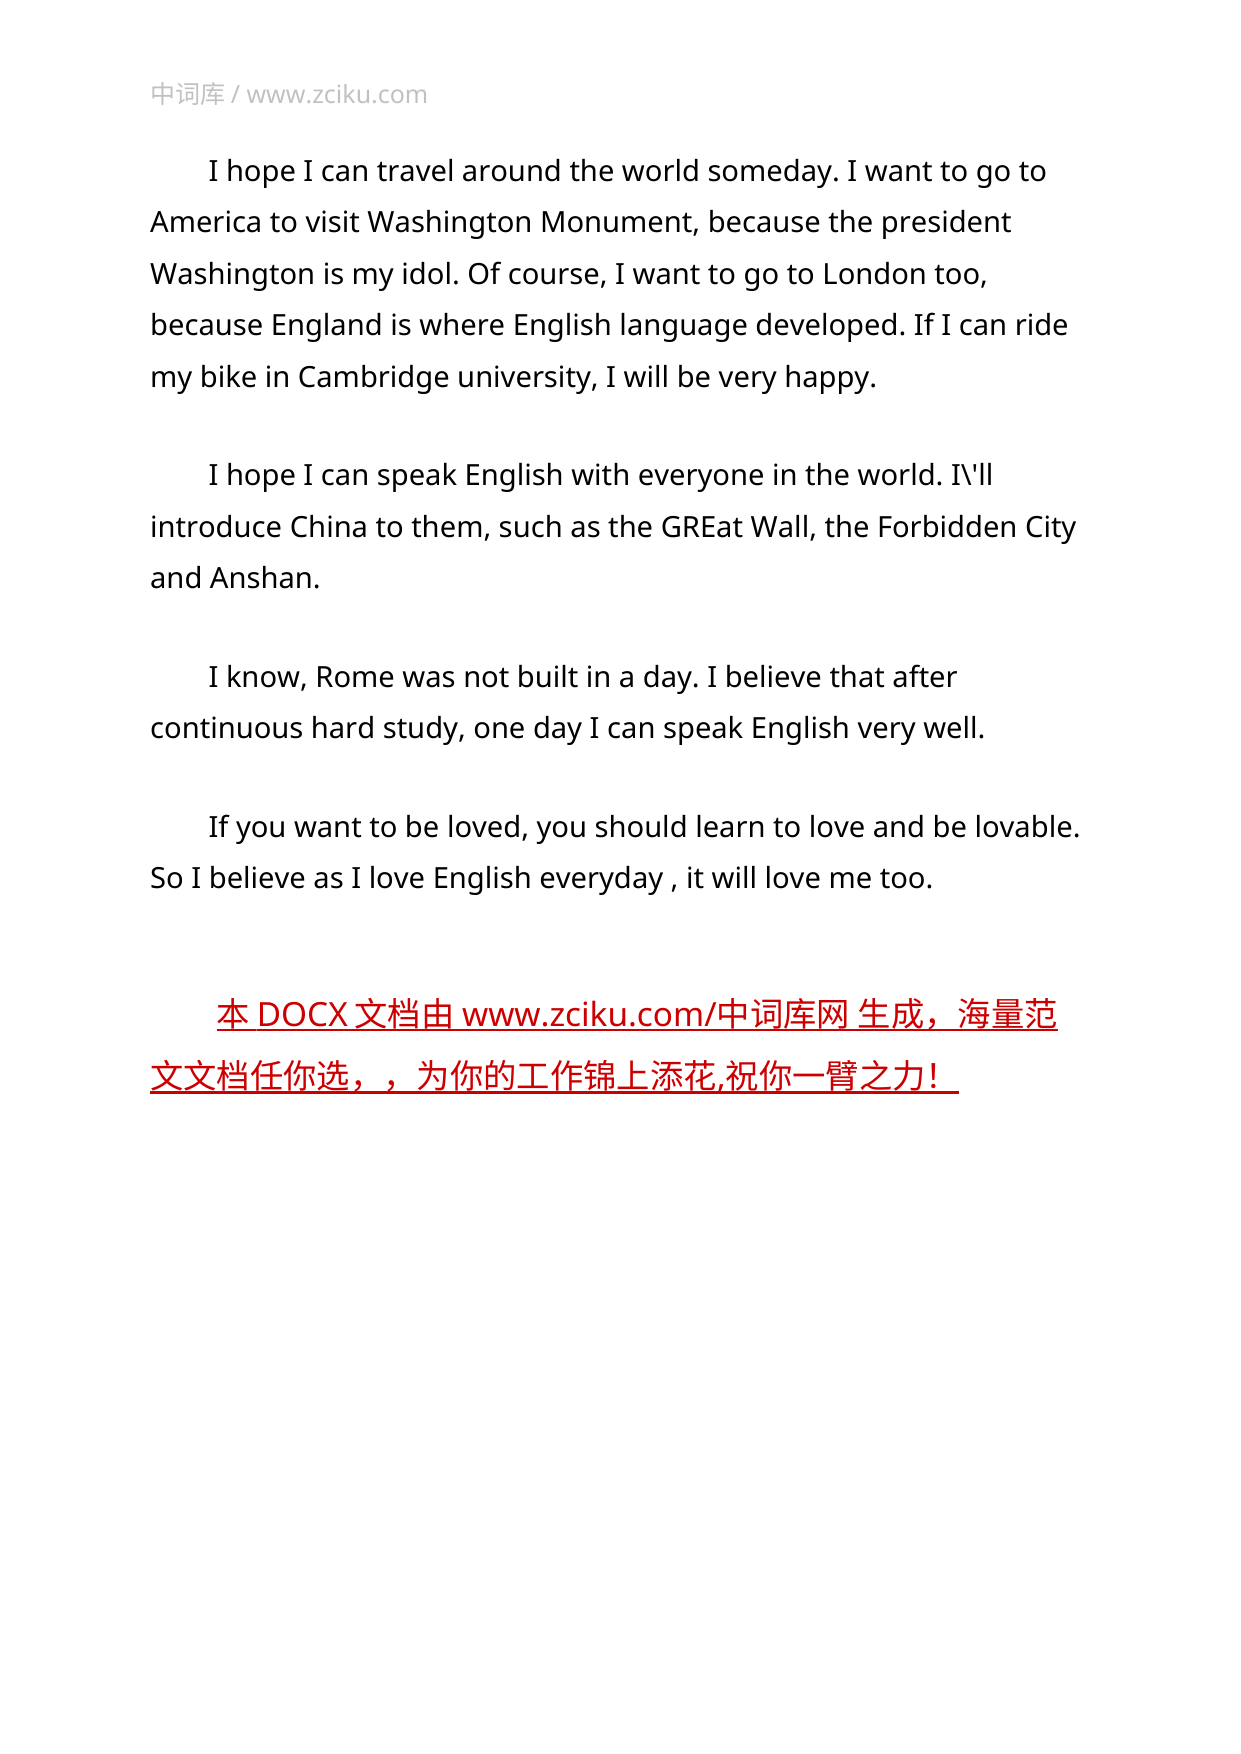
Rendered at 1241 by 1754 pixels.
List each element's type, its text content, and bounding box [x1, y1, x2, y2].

text If you want to be loved, you should learn to love and be lovable. So I believe as I love English everyday , it will love me too. [150, 806, 1090, 897]
text I know, Rome was not built in a day. I believe that after continuous hard study, one day I can speak English very well. [150, 656, 1090, 747]
text 本DOCX文档由 www.zciku.com/中词库网 生成，海量范文文档任你选，，为你的工作锦上添花,祝你一臂之力！ [150, 987, 1090, 1099]
text I hope I can speak English with everyone in the world. I\'ll introduce China to them, such as the GREat Wall, the Forbidden City and Anshan. [150, 455, 1090, 597]
text I hope I can travel around the world someday. I want to go to America to visit Washington Monument, because the president Washington is my idol. Of course, I want to go to London too, because England is where English language developed. If I can ride my bike in Cambridge university, I will be very happy. [150, 150, 1090, 396]
